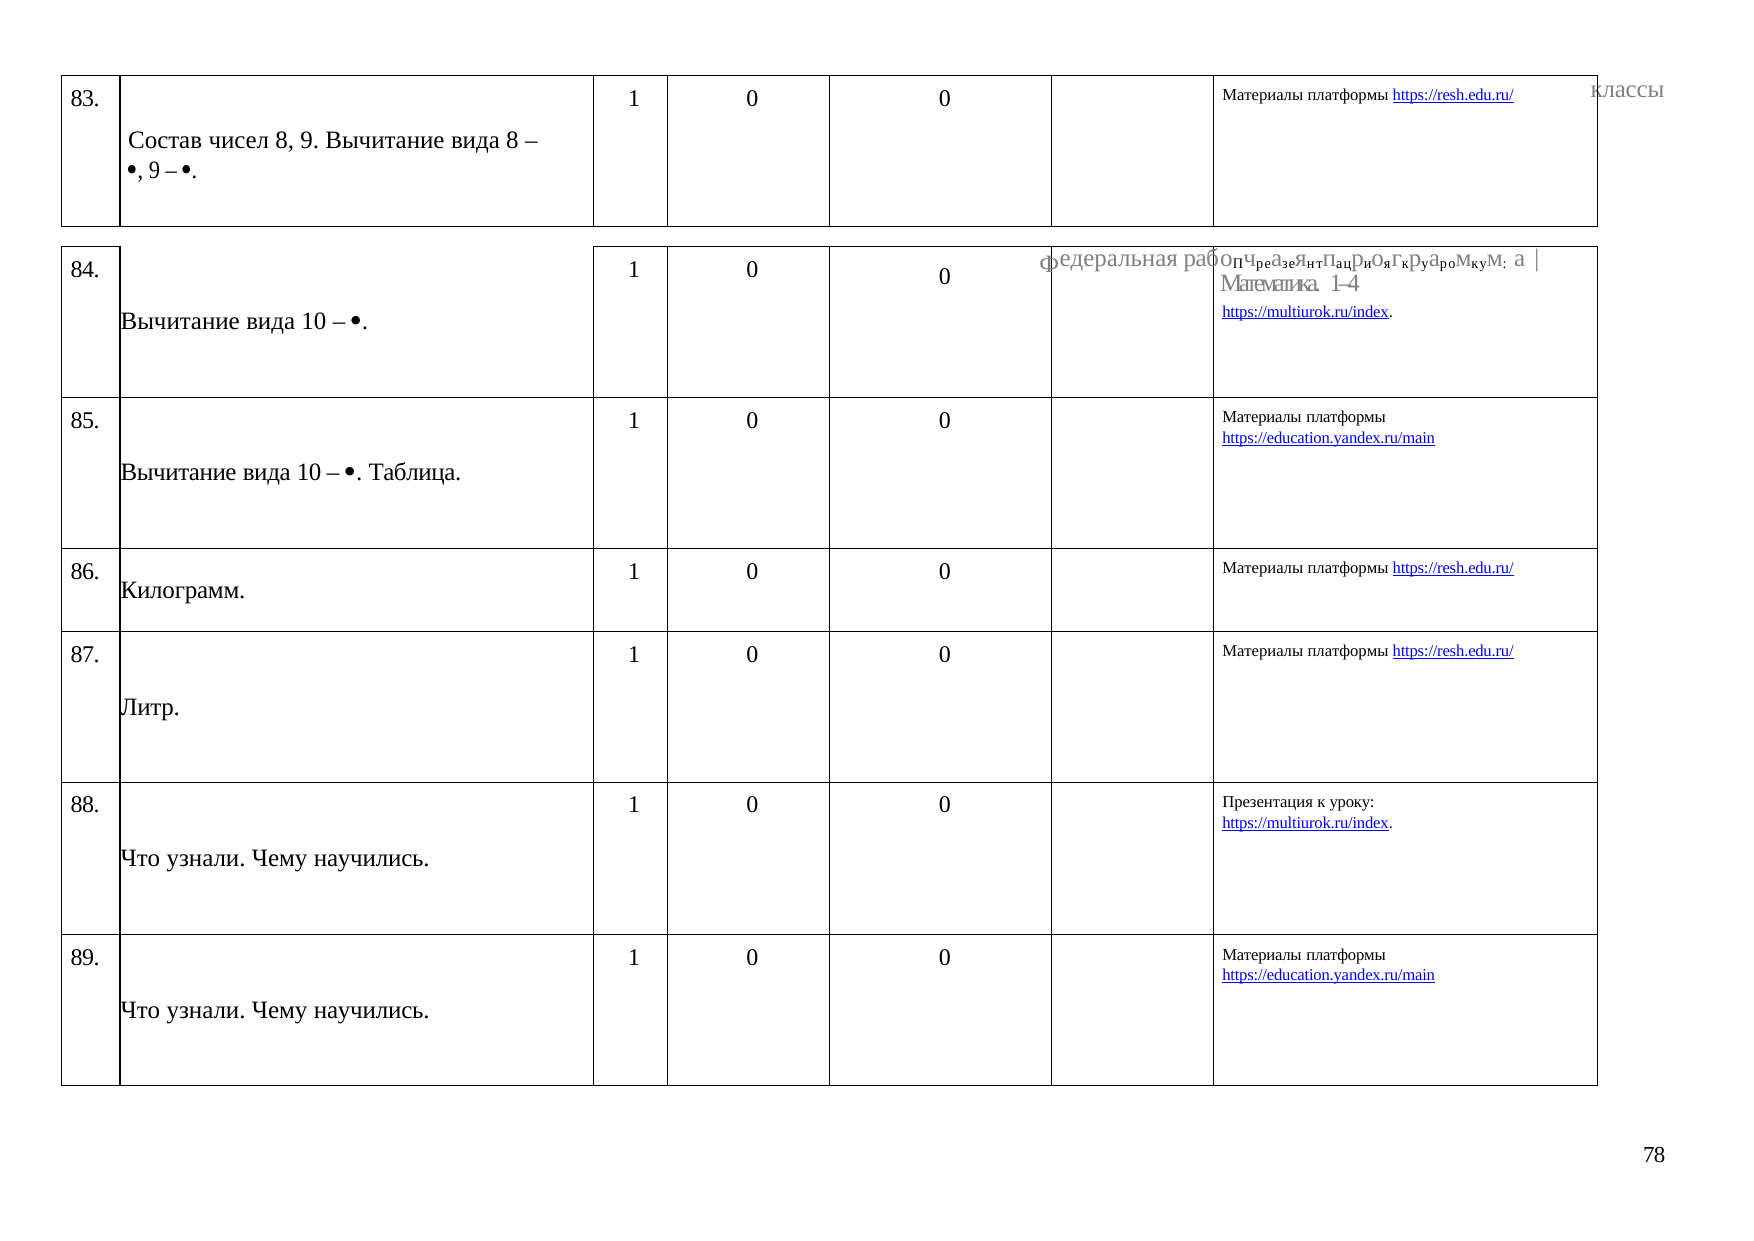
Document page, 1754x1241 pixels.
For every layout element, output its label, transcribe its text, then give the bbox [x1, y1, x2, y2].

table_header Вычитание вида 10 – . [121, 246, 593, 397]
table_header 0 [668, 247, 829, 397]
table_cell [1052, 549, 1213, 631]
table_header 84. [62, 247, 119, 397]
table_cell Что узнали. Чему научились. [121, 935, 593, 1085]
table_cell 1 [594, 783, 667, 934]
table_cell 87. [62, 632, 119, 782]
table_cell 1 [594, 549, 667, 631]
table_cell [1052, 632, 1213, 782]
table_cell 0 [668, 783, 829, 934]
table_cell 0 [668, 398, 829, 548]
table_cell 0 [830, 935, 1051, 1085]
table_cell Что узнали. Чему научились. [121, 783, 593, 934]
table_cell Материалы платформы https://resh.edu.ru/ [1214, 76, 1597, 226]
table_cell Литр. [121, 632, 593, 782]
table_cell 0 [668, 935, 829, 1085]
table_header 0 Ф [830, 247, 1051, 397]
table_cell Килограмм. [121, 549, 593, 631]
table_cell [1052, 398, 1213, 548]
table_cell 88. [62, 783, 119, 934]
table_cell Материалы платформы https://education.yandex.ru/main [1214, 398, 1597, 548]
table_cell 0 [830, 632, 1051, 782]
table_cell [1052, 783, 1213, 934]
table_cell 0 [668, 76, 829, 226]
table_cell 0 [830, 76, 1051, 226]
table_cell 1 [594, 398, 667, 548]
table_cell [1052, 76, 1213, 226]
table_cell 83. [62, 76, 119, 226]
table_header едеральная раб [1052, 247, 1213, 397]
table_cell 0 [668, 632, 829, 782]
table_cell 0 [830, 783, 1051, 934]
table_cell [1052, 935, 1213, 1085]
table_cell 0 [668, 549, 829, 631]
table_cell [1214, 783, 1597, 934]
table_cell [121, 76, 593, 226]
table_cell Материалы платформы https://resh.edu.ru/ [1214, 632, 1597, 782]
table_cell 1 [594, 632, 667, 782]
table_cell 89. [62, 935, 119, 1085]
table_cell 85. [62, 398, 119, 548]
table_cell 0 [830, 549, 1051, 631]
table_cell 86. [62, 549, 119, 631]
table_cell Материалы платформы https://resh.edu.ru/ [1214, 549, 1597, 631]
table_cell Вычитание вида 10 – . Таблица. [121, 398, 593, 548]
table_cell Материалы платформы https://education.yandex.ru/main [1214, 935, 1597, 1085]
table_cell 1 [594, 935, 667, 1085]
table_header оПчреазеянтпацриоягкруаромкум: а | Математика. 1–4 https://multiurok.ru/index. [1214, 247, 1597, 397]
table_cell 1 [594, 76, 667, 226]
table_header 1 [594, 247, 667, 397]
table_cell 0 [830, 398, 1051, 548]
